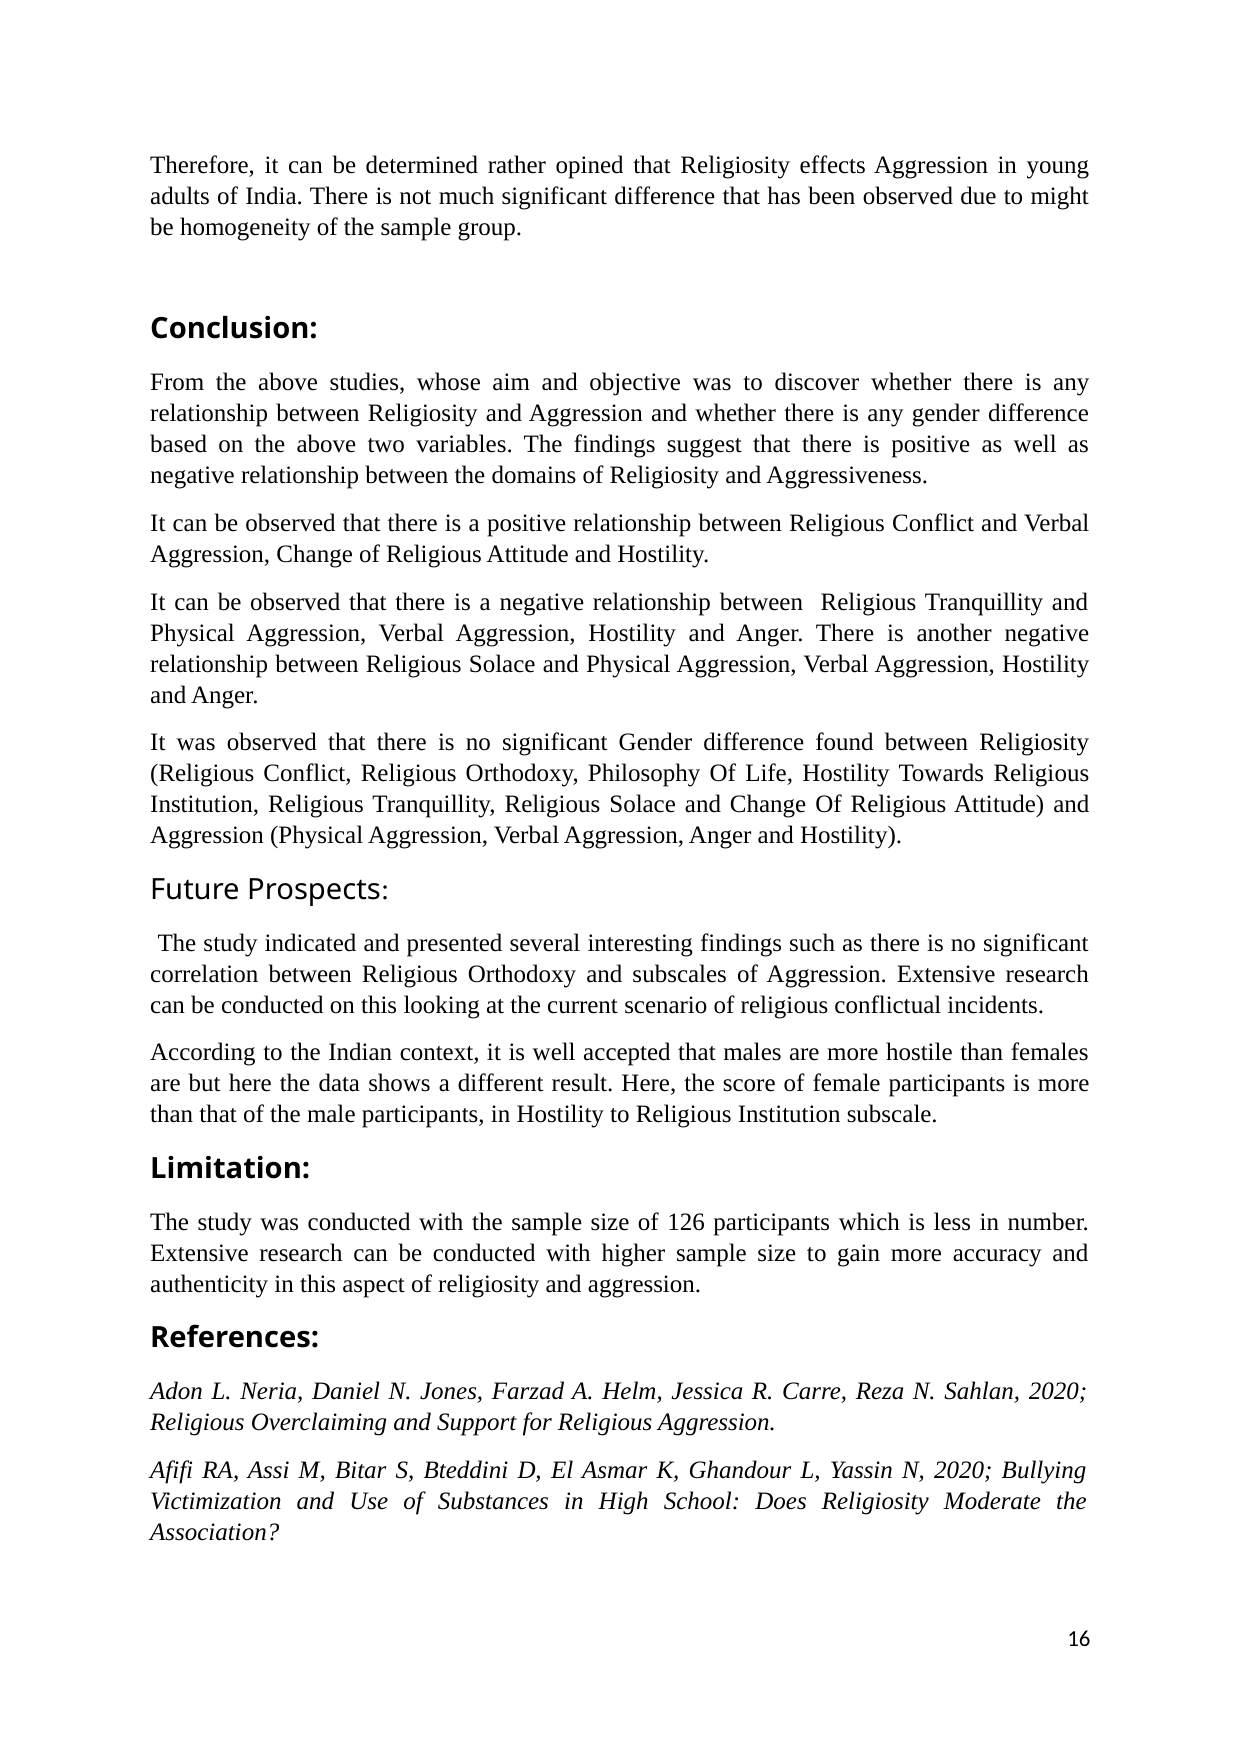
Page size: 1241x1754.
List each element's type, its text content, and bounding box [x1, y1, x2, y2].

text From the above studies, whose aim and objective was to discover whether there is any relationship between Religiosity and Aggression and whether there is any gender difference based on the above two variables. The findings suggest that there is positive as well as negative relationship between the domains of Religiosity and Aggressiveness. [150, 367, 1090, 489]
text Limitation: [150, 1147, 1090, 1187]
text According to the Indian context, it is well accepted that males are more hostile than females are but here the data shows a different result. Here, the score of female participants is more than that of the male participants, in Hostility to Religious Institution subscale. [150, 1037, 1090, 1128]
text It can be observed that there is a positive relationship between Religious Conflict and Verbal Aggression, Change of Religious Attitude and Hostility. [150, 508, 1090, 568]
text Conclusion: [150, 307, 1090, 347]
text Afifi RA, Assi M, Bitar S, Bteddini D, El Asmar K, Ghandour L, Yassin N, 2020; Bullying Victimization and Use of Substances in High School: Does Religiosity Moderate the Association? [150, 1455, 1090, 1546]
text Adon L. Neria, Daniel N. Jones, Farzad A. Helm, Jessica R. Carre, Reza N. Sahlan, 2020; Religious Overclaiming and Support for Religious Aggression. [150, 1376, 1090, 1436]
text It was observed that there is no significant Gender difference found between Religiosity (Religious Conflict, Religious Orthodoxy, Philosophy Of Life, Hostility Towards Religious Institution, Religious Tranquillity, Religious Solace and Change Of Religious Attitude) and Aggression (Physical Aggression, Verbal Aggression, Anger and Hostility). [150, 727, 1090, 849]
text Therefore, it can be determined rather opined that Religiosity effects Aggression in young adults of India. There is not much significant difference that has been observed due to might be homogeneity of the sample group. [150, 150, 1090, 241]
text References: [150, 1317, 1090, 1356]
text The study was conducted with the sample size of 126 participants which is less in number. Extensive research can be conducted with higher sample size to gain more accuracy and authenticity in this aspect of religiosity and aggression. [150, 1207, 1090, 1298]
text It can be observed that there is a negative relationship between Religious Tranquillity and Physical Aggression, Verbal Aggression, Hostility and Anger. There is another negative relationship between Religious Solace and Physical Aggression, Verbal Aggression, Hostility and Anger. [150, 587, 1090, 708]
text Future Prospects: [150, 868, 1090, 908]
text The study indicated and presented several interesting findings such as there is no significant correlation between Religious Orthodoxy and subscales of Aggression. Extensive research can be conducted on this looking at the current scenario of religious conflictual incidents. [150, 928, 1090, 1018]
